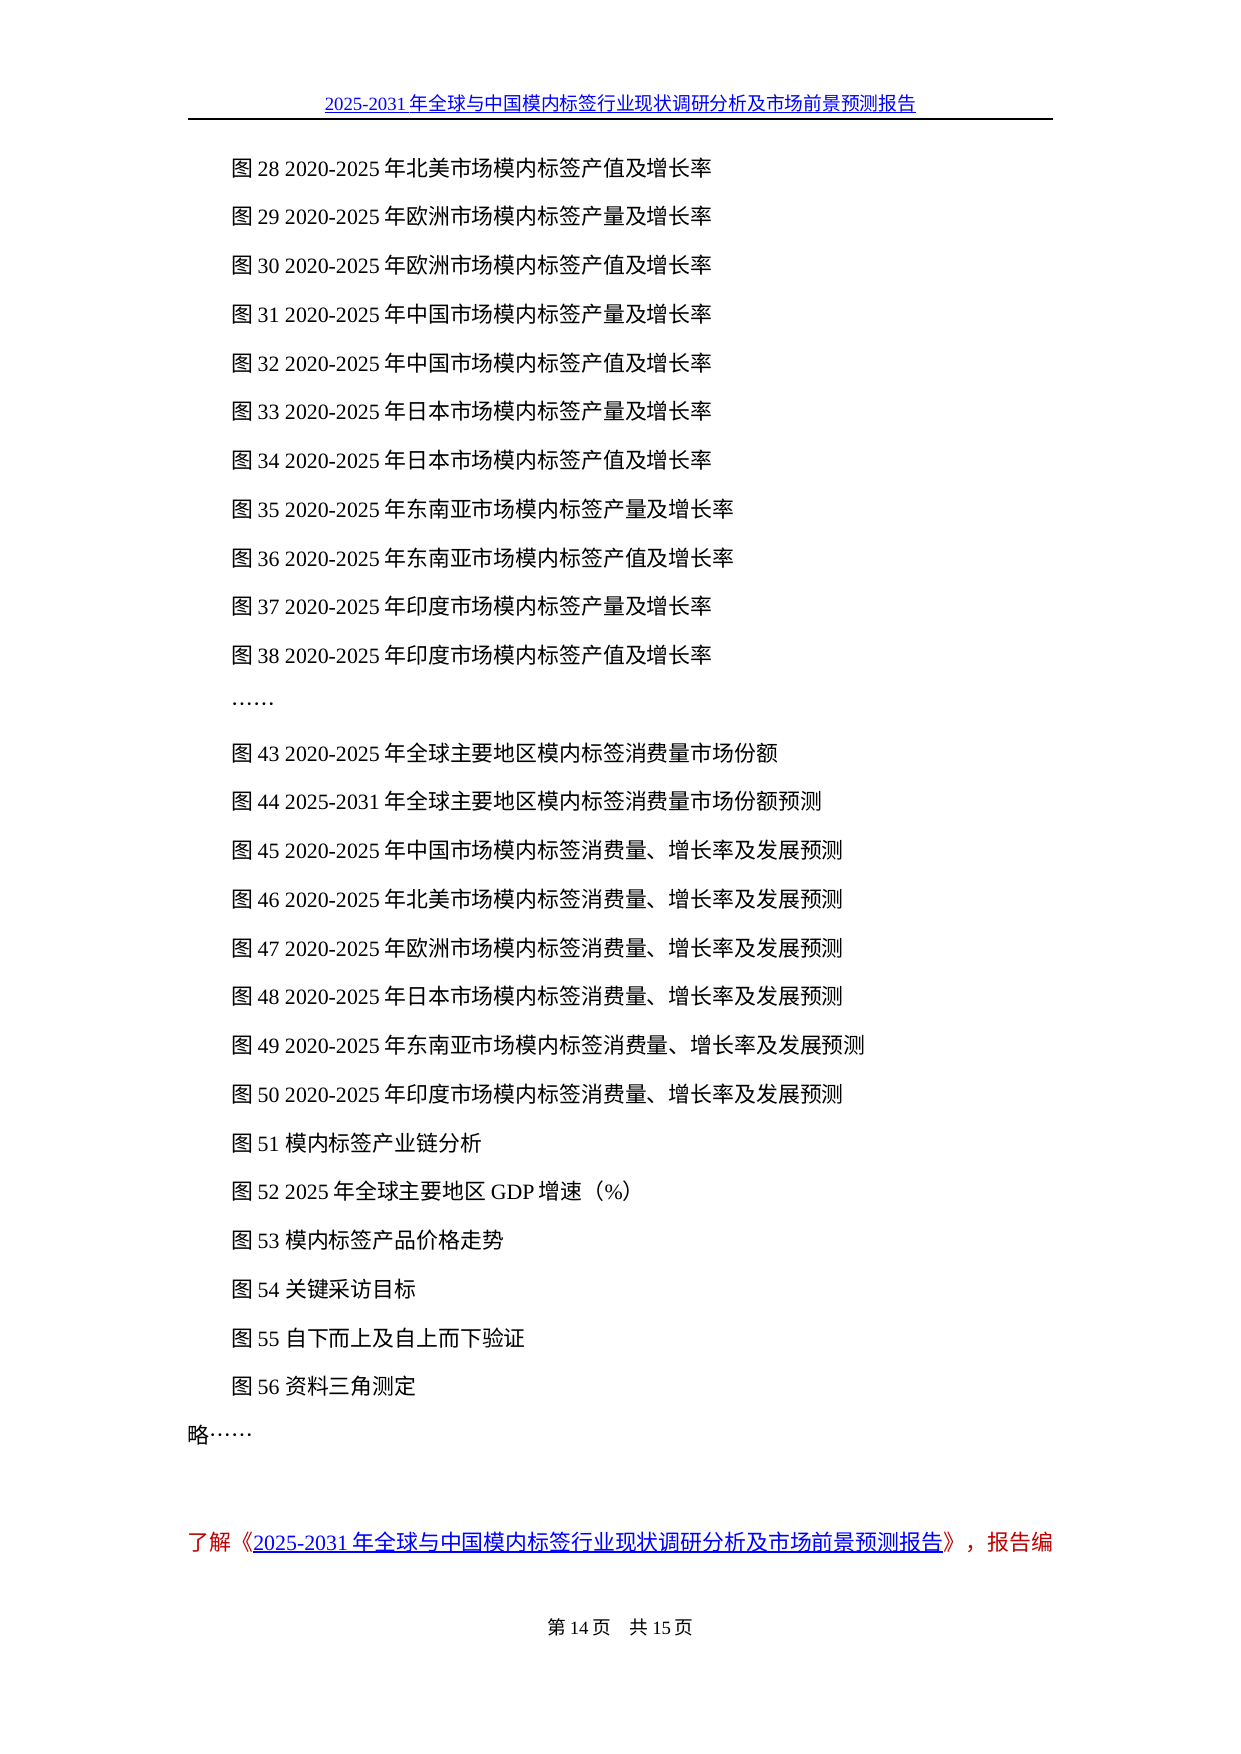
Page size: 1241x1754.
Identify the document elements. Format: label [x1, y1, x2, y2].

text [187, 150, 1053, 1450]
text [187, 1524, 1053, 1557]
